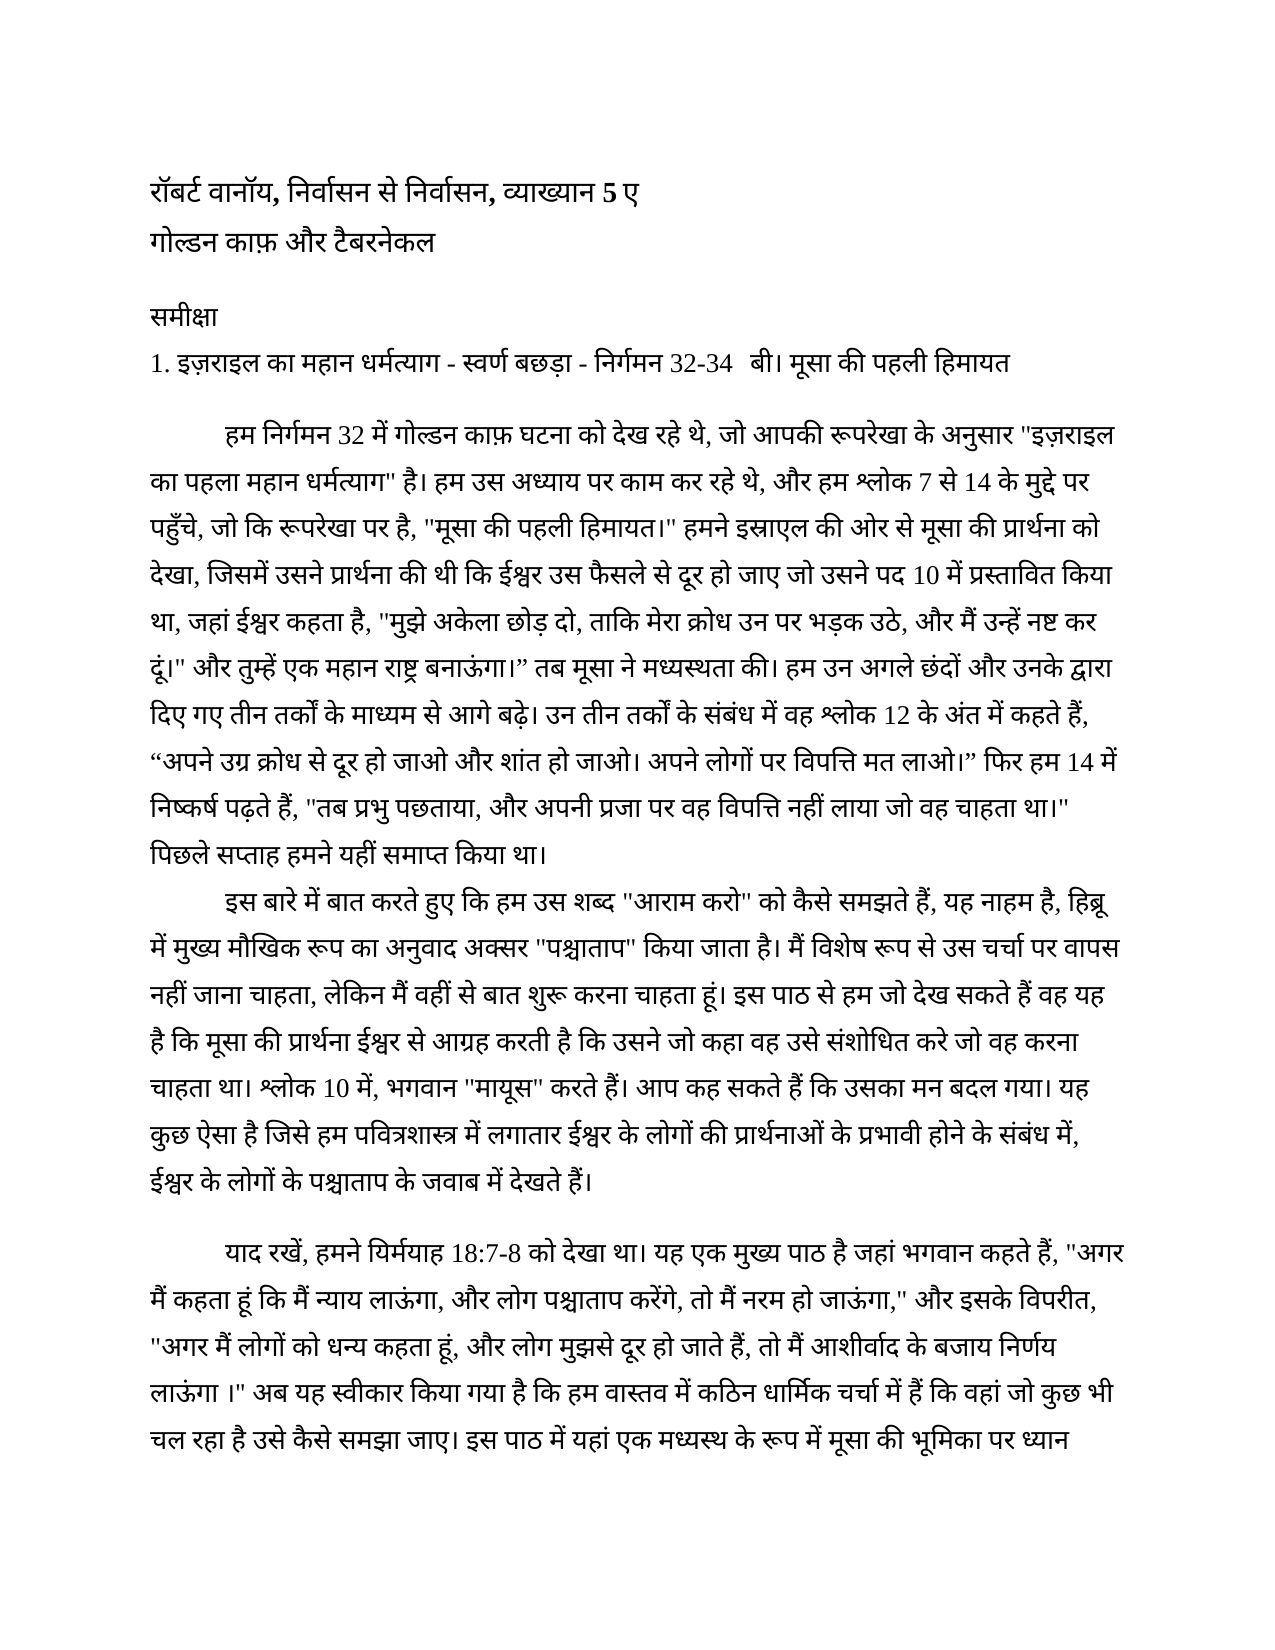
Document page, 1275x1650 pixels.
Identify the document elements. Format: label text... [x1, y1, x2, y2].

text हम निर्गमन 32 में गोल्डन काफ़ घटना को देख रहे थे, जो आपकी रूपरेखा के अनुसार "इज़राइल का पहला महान धर्मत्याग" है। हम उस अध्याय पर काम कर रहे थे, और हम श्लोक 7 से 14 के मुद्दे पर पहुँचे, जो कि रूपरेखा पर है, "मूसा की पहली हिमायत।" हमने इस्राएल की ओर से मूसा की प्रार्थना को देखा, जिसमें उसने प्रार्थना की थी कि ईश्वर उस फैसले से दूर हो जाए जो उसने पद 10 में प्रस्तावित किया था, जहां ईश्वर कहता है, "मुझे अकेला छोड़ दो, ताकि मेरा क्रोध उन पर भड़क उठे, और मैं उन्हें नष्ट कर दूं।" और तुम्हें एक महान राष्ट्र बनाऊंगा।” तब मूसा ने मध्यस्थता की। हम उन अगले छंदों और उनके द्वारा दिए गए तीन तर्कों के माध्यम से आगे बढ़े। उन तीन तर्कों के संबंध में वह श्लोक 12 के अंत में कहते हैं, “अपने उग्र क्रोध से दूर हो जाओ और शांत हो जाओ। अपने लोगों पर विपत्ति मत लाओ।” फिर हम 14 में निष्कर्ष पढ़ते हैं, "तब प्रभु पछताया, और अपनी प्रजा पर वह विपत्ति नहीं लाया जो वह चाहता था।" पिछले सप्ताह हमने यहीं समाप्त किया था। इस बारे में बात करते हुए कि हम उस शब्द "आराम करो" को कैसे समझते हैं, यह नाहम है, हिब्रू में मुख्य मौखिक रूप का अनुवाद अक्सर "पश्चाताप" किया जाता है। मैं विशेष रूप से उस चर्चा पर वापस नहीं जाना चाहता, लेकिन मैं वहीं से बात शुरू करना चाहता हूं। इस पाठ से हम जो देख सकते हैं वह यह है कि मूसा की प्रार्थना ईश्वर से आग्रह करती है कि उसने जो कहा वह उसे संशोधित करे जो वह करना चाहता था। श्लोक 10 में, भगवान "मायूस" करते हैं। आप कह सकते हैं कि उसका मन बदल गया। यह कुछ ऐसा है जिसे हम पवित्रशास्त्र में लगातार ईश्वर के लोगों की प्रार्थनाओं के प्रभावी होने के संबंध में, ईश्वर के लोगों के पश्चाताप के जवाब में देखते हैं। [150, 419, 1125, 1197]
text रॉबर्ट वानॉय, निर्वासन से निर्वासन, व्याख्यान 5ए गोल्डन काफ़ और टैबरनेकल [150, 175, 1125, 259]
text समीक्षा 1. इज़राइल का महान धर्मत्याग - स्वर्ण बछड़ा - निर्गमन 32-34 बी। मूसा की पहली हिमायत [150, 301, 1125, 378]
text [150, 1237, 1125, 1455]
